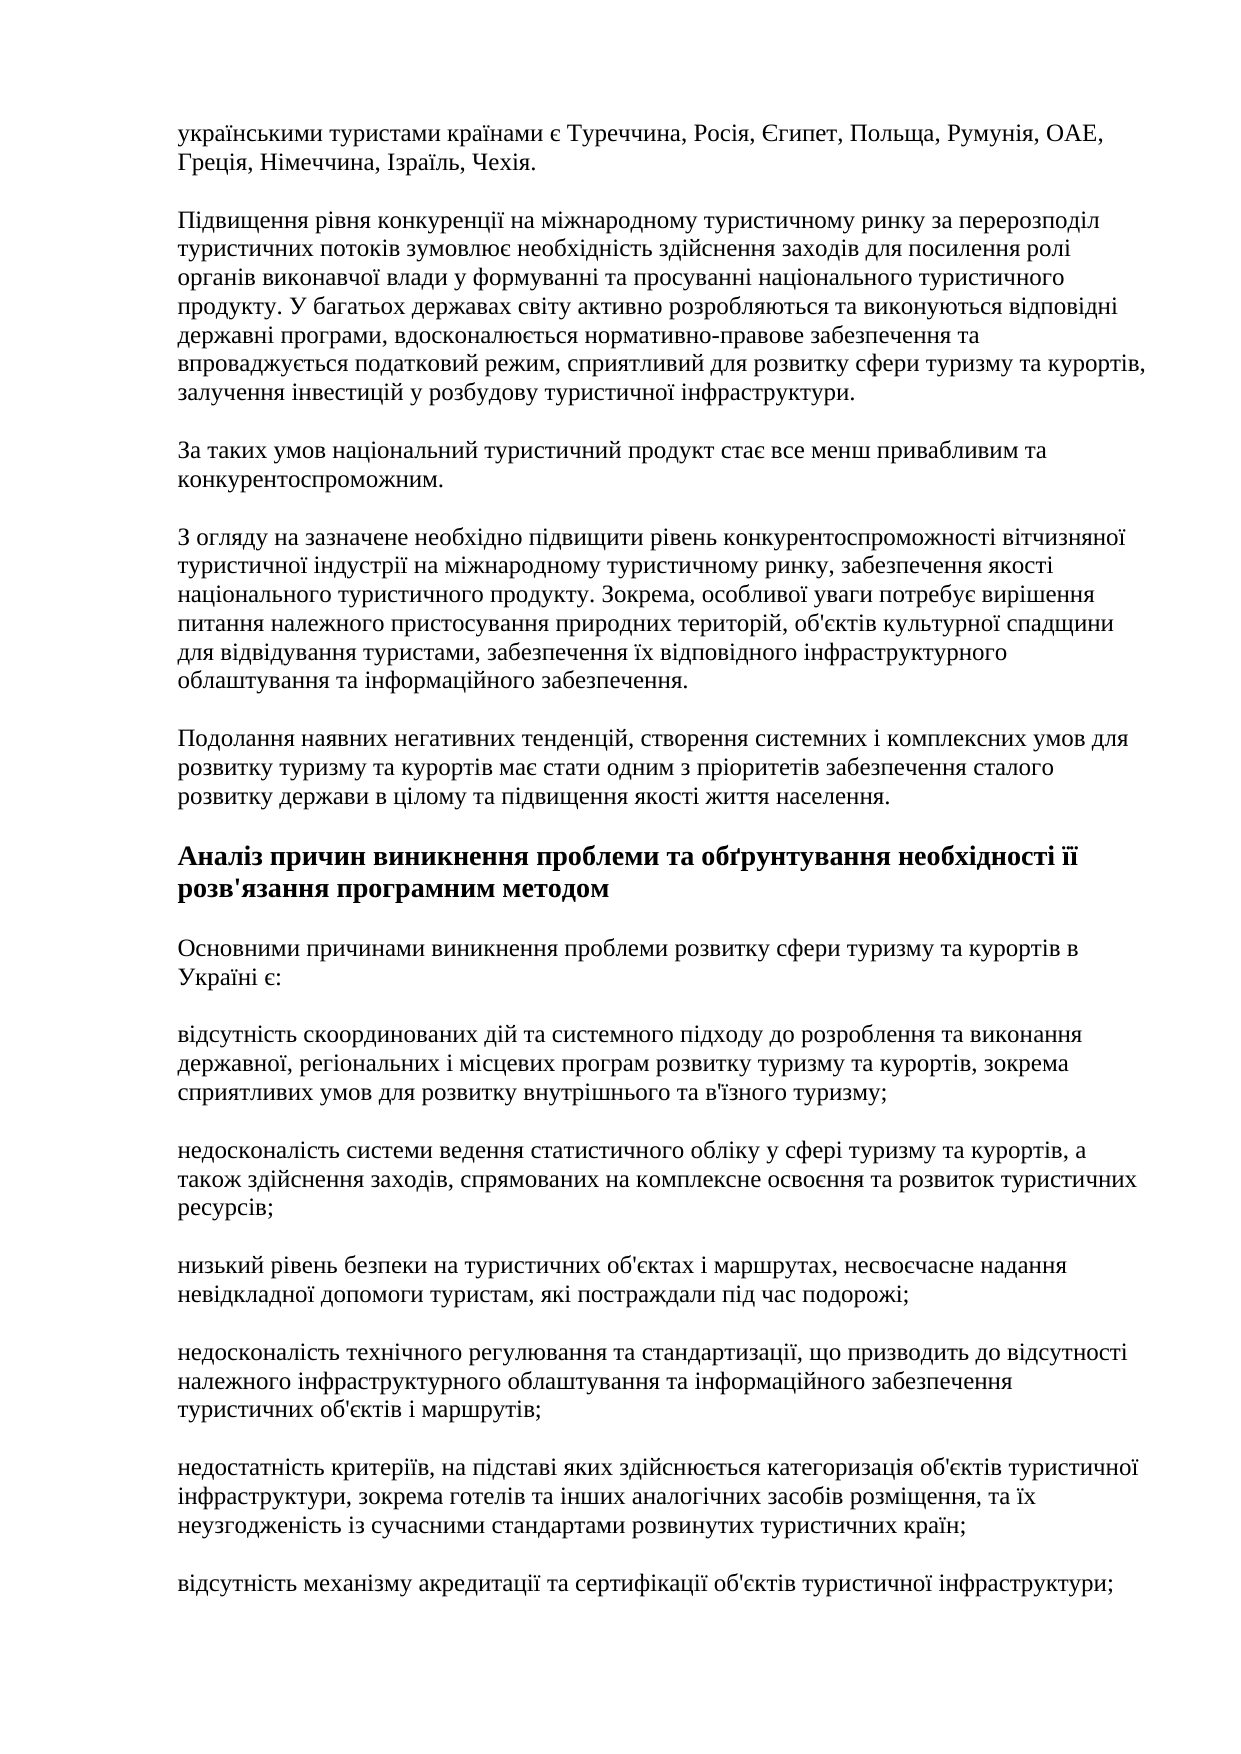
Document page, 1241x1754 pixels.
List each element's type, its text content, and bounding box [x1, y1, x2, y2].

text Основними причинами виникнення проблеми розвитку сфери туризму та курортів в Україні є: [177, 933, 1152, 990]
text недосконалість системи ведення статистичного обліку у сфері туризму та курортів, а також здійснення заходів, спрямованих на комплексне освоєння та розвиток туристичних ресурсів; [177, 1135, 1152, 1221]
text низький рівень безпеки на туристичних об'єктах і маршрутах, несвоєчасне надання невідкладної допомоги туристам, які постраждали під час подорожі; [177, 1250, 1152, 1308]
text За таких умов національний туристичний продукт стає все менш привабливим та конкурентоспроможним. [177, 435, 1152, 493]
text З огляду на зазначене необхідно підвищити рівень конкурентоспроможності вітчизняної туристичної індустрії на міжнародному туристичному ринку, забезпечення якості національного туристичного продукту. Зокрема, особливої уваги потребує вирішення питання належного пристосування природних територій, об'єктів культурної спадщини для відвідування туристами, забезпечення їх відповідного інфраструктурного облаштування та інформаційного забезпечення. [177, 522, 1152, 694]
text недостатність критеріїв, на підставі яких здійснюється категоризація об'єктів туристичної інфраструктури, зокрема готелів та інших аналогічних засобів розміщення, та їх неузгодженість із сучасними стандартами розвинутих туристичних країн; [177, 1452, 1152, 1539]
text недосконалість технічного регулювання та стандартизації, що призводить до відсутності належного інфраструктурного облаштування та інформаційного забезпечення туристичних об'єктів і маршрутів; [177, 1337, 1152, 1423]
text Подолання наявних негативних тенденцій, створення системних і комплексних умов для розвитку туризму та курортів має стати одним з пріоритетів забезпечення сталого розвитку держави в цілому та підвищення якості життя населення. [177, 723, 1152, 810]
text Аналіз причин виникнення проблеми та обґрунтування необхідності її розв'язання програмним методом [177, 839, 1152, 904]
text Підвищення рівня конкуренції на міжнародному туристичному ринку за перерозподіл туристичних потоків зумовлює необхідність здійснення заходів для посилення ролі органів виконавчої влади у формуванні та просуванні національного туристичного продукту. У багатьох державах світу активно розробляються та виконуються відповідні державні програми, вдосконалюється нормативно-правове забезпечення та впроваджується податковий режим, сприятливий для розвитку сфери туризму та курортів, залучення інвестицій у розбудову туристичної інфраструктури. [177, 205, 1152, 406]
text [177, 118, 1152, 176]
text відсутність механізму акредитації та сертифікації об'єктів туристичної інфраструктури; [177, 1568, 1152, 1597]
text відсутність скоординованих дій та системного підходу до розроблення та виконання державної, регіональних і місцевих програм розвитку туризму та курортів, зокрема сприятливих умов для розвитку внутрішнього та в'їзного туризму; [177, 1019, 1152, 1106]
